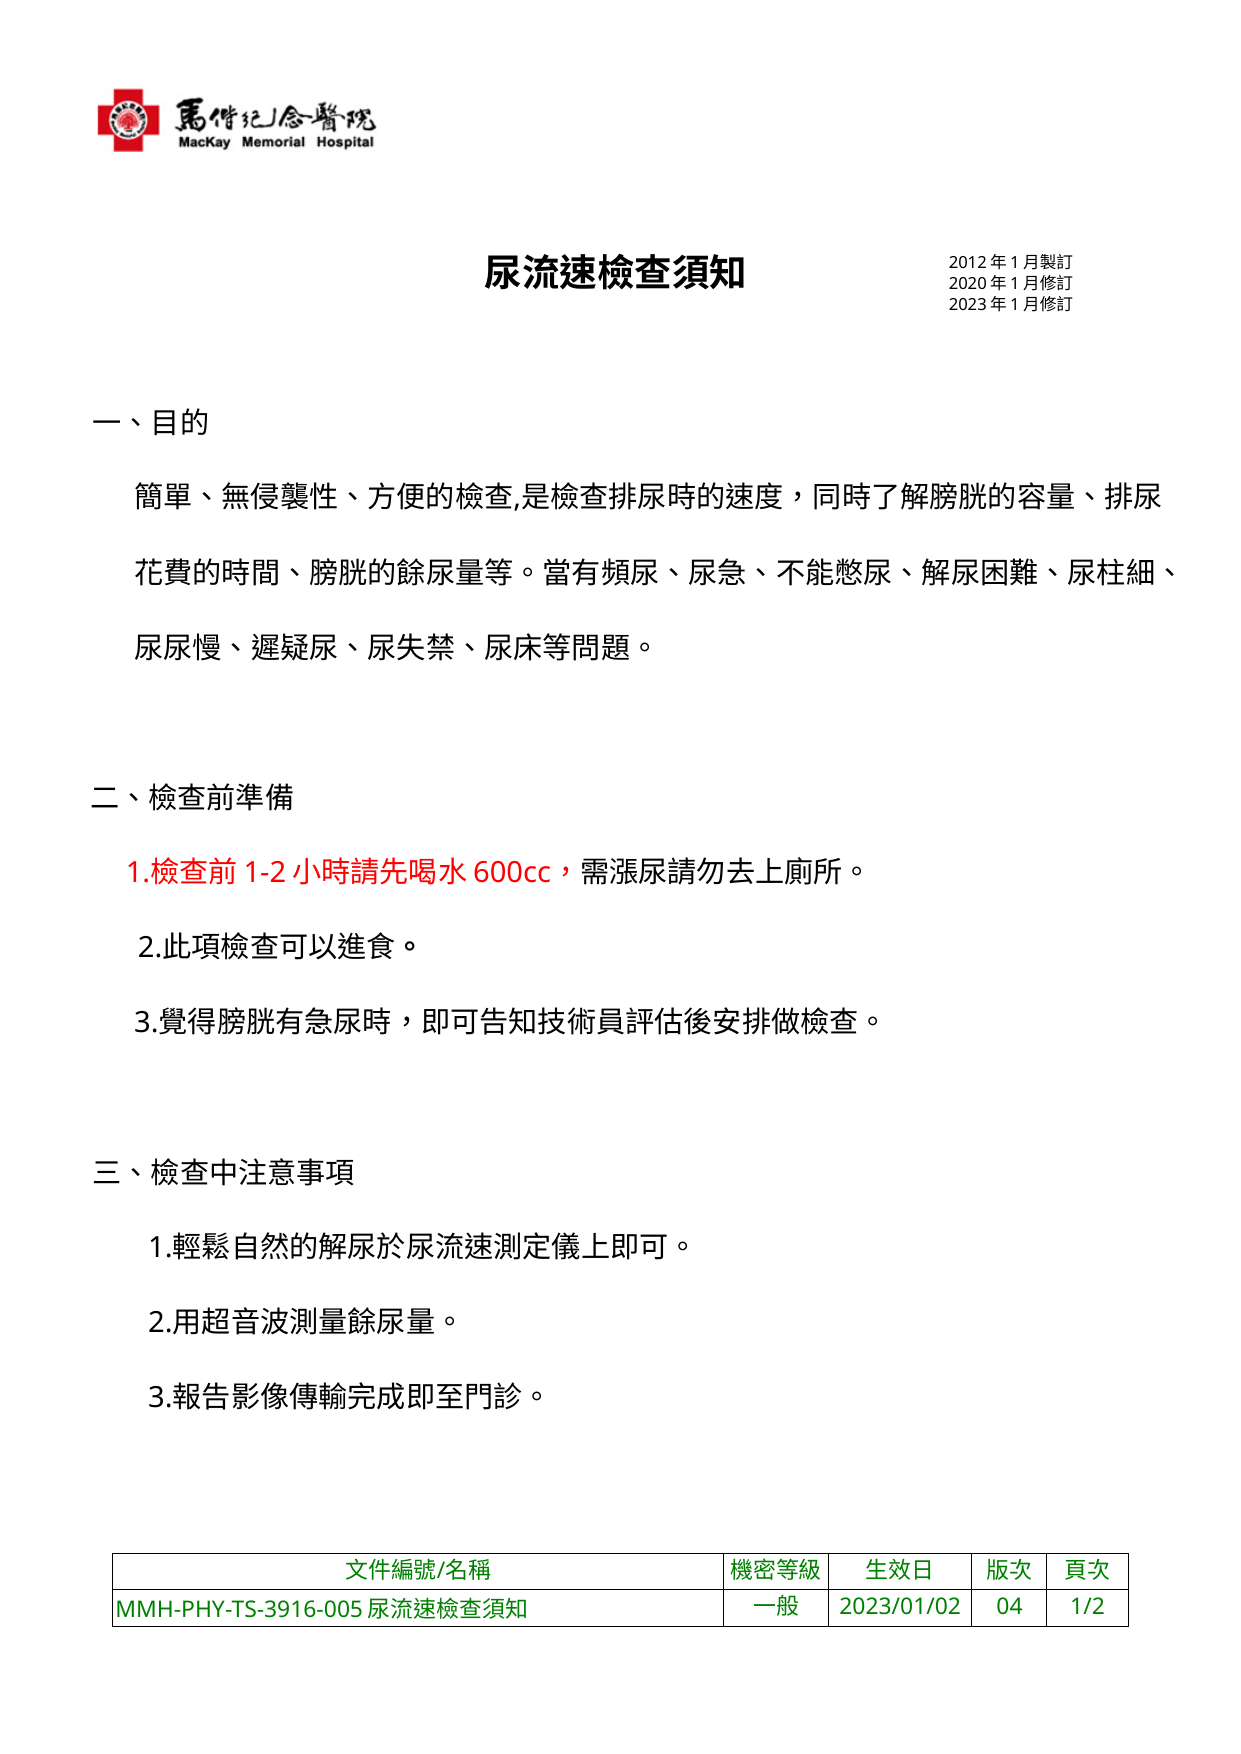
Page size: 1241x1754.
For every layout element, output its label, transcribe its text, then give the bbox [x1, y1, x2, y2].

text 3.報告影像傳輸完成即至門診。 [75, 1358, 1165, 1433]
text 二、檢查前準備 [90, 758, 1165, 833]
text 三、檢查中注意事項 [75, 1133, 1165, 1208]
text 尿流速檢查須知 [66, 233, 1165, 308]
text 1.檢查前1-2小時請先喝水600cc，需漲尿請勿去上廁所。 [75, 833, 1165, 908]
picture [97, 76, 377, 152]
text 1.輕鬆自然的解尿於尿流速測定儀上即可。 [75, 1208, 1165, 1283]
text 2.此項檢查可以進食。 3.覺得膀胱有急尿時，即可告知技術員評估後安排做檢查。 [134, 908, 1165, 1058]
text 簡單、無侵襲性、方便的檢查,是檢查排尿時的速度，同時了解膀胱的容量、排尿花費的時間、膀胱的餘尿量等。當有頻尿、尿急、不能憋尿、解尿困難、尿柱細、尿尿慢、遲疑尿、尿失禁、尿床等問題。 [134, 458, 1165, 683]
text 一、目的 [75, 383, 1165, 458]
text 2.用超音波測量餘尿量。 [75, 1283, 1165, 1358]
